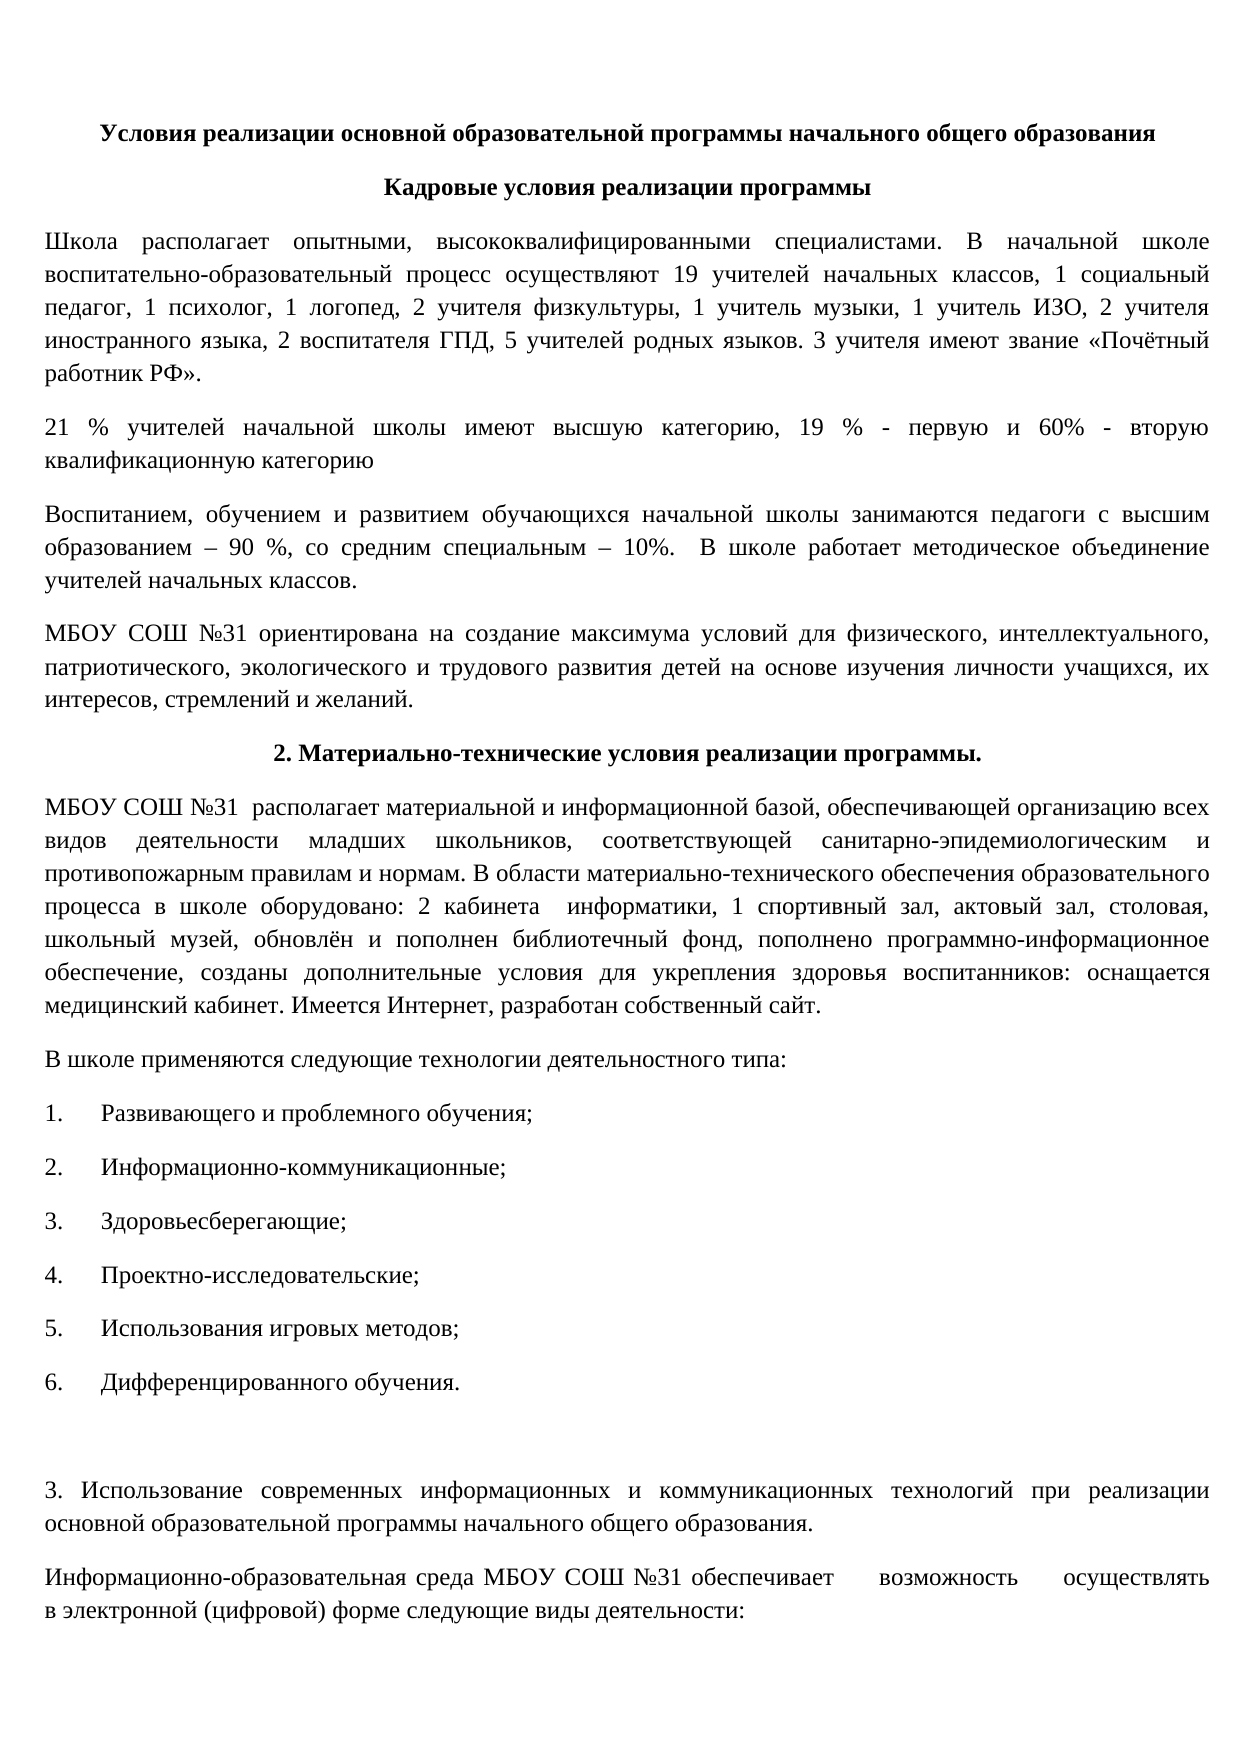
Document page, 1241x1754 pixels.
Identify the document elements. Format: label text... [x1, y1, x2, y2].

text 4. Проектно-исследовательские; [44, 1260, 1211, 1288]
text 3. Использование современных информационных и коммуникационных технологий при реализации основной образовательной программы начального общего образования. [44, 1475, 1211, 1537]
text 21 % учителей начальной школы имеют высшую категорию, 19 % - первую и 60% - вторую квалификационную категорию [44, 412, 1211, 473]
text МБОУ СОШ №31 ориентирована на создание максимума условий для физического, интеллектуального, патриотического, экологического и трудового развития детей на основе изучения личности учащихся, их интересов, стремлений и желаний. [44, 618, 1211, 713]
text 6. Дифференцированного обучения. [44, 1367, 1211, 1396]
text 5. Использования игровых методов; [44, 1313, 1211, 1342]
text Кадровые условия реализации программы [44, 172, 1211, 201]
text 3. Здоровьесберегающие; [44, 1206, 1211, 1234]
text МБОУ СОШ №31 располагает материальной и информационной базой, обеспечивающей организацию всех видов деятельности младших школьников, соответствующей санитарно-эпидемиологическим и противопожарным правилам и нормам. В области материально-технического обеспечения образовательного процесса в школе оборудовано: 2 кабинета информатики, 1 спортивный зал, актовый зал, столовая, школьный музей, обновлён и пополнен библиотечный фонд, пополнено программно-информационное обеспечение, созданы дополнительные условия для укрепления здоровья воспитанников: оснащается медицинский кабинет. Имеется Интернет, разработан собственный сайт. [44, 792, 1211, 1019]
text 2. Материально-технические условия реализации программы. [44, 738, 1211, 767]
text В школе применяются следующие технологии деятельностного типа: [44, 1044, 1211, 1073]
text Условия реализации основной образовательной программы начального общего образования [44, 118, 1211, 147]
text 1. Развивающего и проблемного обучения; [44, 1098, 1211, 1127]
text Информационно-образовательная среда МБОУ СОШ №31 обеспечивает возможность осуществлять в электронной (цифровой) форме следующие виды деятельности: [44, 1562, 1211, 1624]
text 2. Информационно-коммуникационные; [44, 1152, 1211, 1181]
text Воспитанием, обучением и развитием обучающихся начальной школы занимаются педагоги с высшим образованием – 90 %, со средним специальным – 10%. В школе работает методическое объединение учителей начальных классов. [44, 499, 1211, 593]
text Школа располагает опытными, высококвалифицированными специалистами. В начальной школе воспитательно-образовательный процесс осуществляют 19 учителей начальных классов, 1 социальный педагог, 1 психолог, 1 логопед, 2 учителя физкультуры, 1 учитель музыки, 1 учитель ИЗО, 2 учителя иностранного языка, 2 воспитателя ГПД, 5 учителей родных языков. 3 учителя имеют звание «Почётный работник РФ». [44, 226, 1211, 387]
